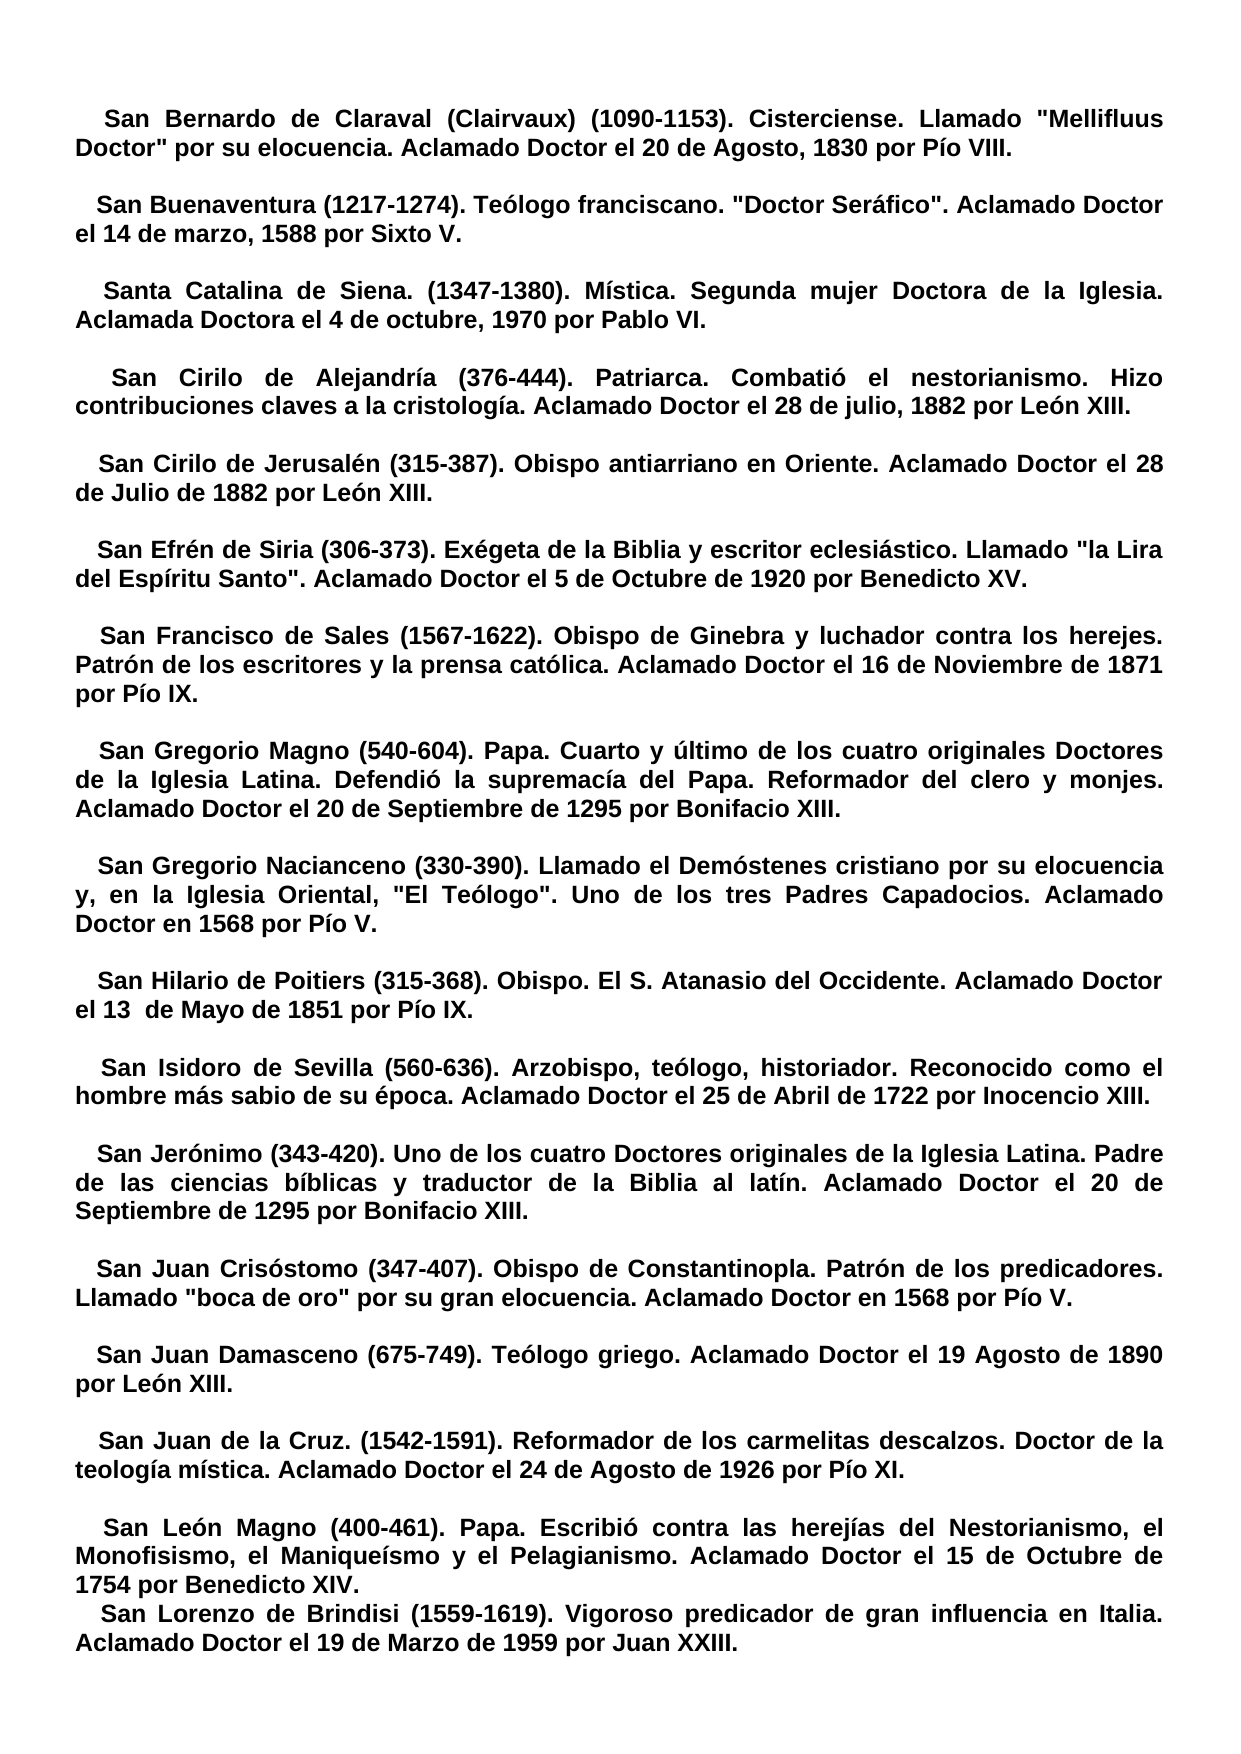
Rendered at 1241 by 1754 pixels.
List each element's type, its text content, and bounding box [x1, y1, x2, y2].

text San Lorenzo de Brindisi (1559-1619). Vigoroso predicador de gran influencia en Italia. Aclamado Doctor el 19 de Marzo de 1959 por Juan XXIII. [75, 1599, 1165, 1656]
text San Jerónimo (343-420). Uno de los cuatro Doctores originales de la Iglesia Latina. Padre de las ciencias bíblicas y traductor de la Biblia al latín. Aclamado Doctor el 20 de Septiembre de 1295 por Bonifacio XIII. [75, 1139, 1165, 1225]
text San Buenaventura (1217-1274). Teólogo franciscano. "Doctor Seráfico". Aclamado Doctor el 14 de marzo, 1588 por Sixto V. [75, 190, 1165, 247]
text San Isidoro de Sevilla (560-636). Arzobispo, teólogo, historiador. Reconocido como el hombre más sabio de su época. Aclamado Doctor el 25 de Abril de 1722 por Inocencio XIII. [75, 1024, 1165, 1110]
text San Juan Damasceno (675-749). Teólogo griego. Aclamado Doctor el 19 Agosto de 1890 por León XIII. [75, 1311, 1165, 1397]
text San León Magno (400-461). Papa. Escribió contra las herejías del Nestorianismo, el Monofisismo, el Maniqueísmo y el Pelagianismo. Aclamado Doctor el 15 de Octubre de 1754 por Benedicto XIV. [75, 1484, 1165, 1599]
text San Juan de la Cruz. (1542-1591). Reformador de los carmelitas descalzos. Doctor de la teología mística. Aclamado Doctor el 24 de Agosto de 1926 por Pío XI. [75, 1397, 1165, 1484]
text San Cirilo de Alejandría (376-444). Patriarca. Combatió el nestorianismo. Hizo contribuciones claves a la cristología. Aclamado Doctor el 28 de julio, 1882 por León XIII. [75, 334, 1165, 420]
text San Gregorio Magno (540-604). Papa. Cuarto y último de los cuatro originales Doctores de la Iglesia Latina. Defendió la supremacía del Papa. Reformador del clero y monjes. Aclamado Doctor el 20 de Septiembre de 1295 por Bonifacio XIII. [75, 707, 1165, 822]
text San Gregorio Nacianceno (330-390). Llamado el Demóstenes cristiano por su elocuencia y, en la Iglesia Oriental, "El Teólogo". Uno de los tres Padres Capadocios. Aclamado Doctor en 1568 por Pío V. [75, 822, 1165, 937]
text San Cirilo de Jerusalén (315-387). Obispo antiarriano en Oriente. Aclamado Doctor el 28 de Julio de 1882 por León XIII. [75, 420, 1165, 506]
text San Francisco de Sales (1567-1622). Obispo de Ginebra y luchador contra los herejes. Patrón de los escritores y la prensa católica. Aclamado Doctor el 16 de Noviembre de 1871 por Pío IX. [75, 621, 1165, 707]
text San Bernardo de Claraval (Clairvaux) (1090-1153). Cisterciense. Llamado "Mellifluus Doctor" por su elocuencia. Aclamado Doctor el 20 de Agosto, 1830 por Pío VIII. [75, 75, 1165, 161]
text San Juan Crisóstomo (347-407). Obispo de Constantinopla. Patrón de los predicadores. Llamado "boca de oro" por su gran elocuencia. Aclamado Doctor en 1568 por Pío V. [75, 1225, 1165, 1311]
text Santa Catalina de Siena. (1347-1380). Mística. Segunda mujer Doctora de la Iglesia. Aclamada Doctora el 4 de octubre, 1970 por Pablo VI. [75, 247, 1165, 334]
text San Efrén de Siria (306-373). Exégeta de la Biblia y escritor eclesiástico. Llamado "la Lira del Espíritu Santo". Aclamado Doctor el 5 de Octubre de 1920 por Benedicto XV. [75, 506, 1165, 592]
text San Hilario de Poitiers (315-368). Obispo. El S. Atanasio del Occidente. Aclamado Doctor el 13 de Mayo de 1851 por Pío IX. [75, 937, 1165, 1024]
